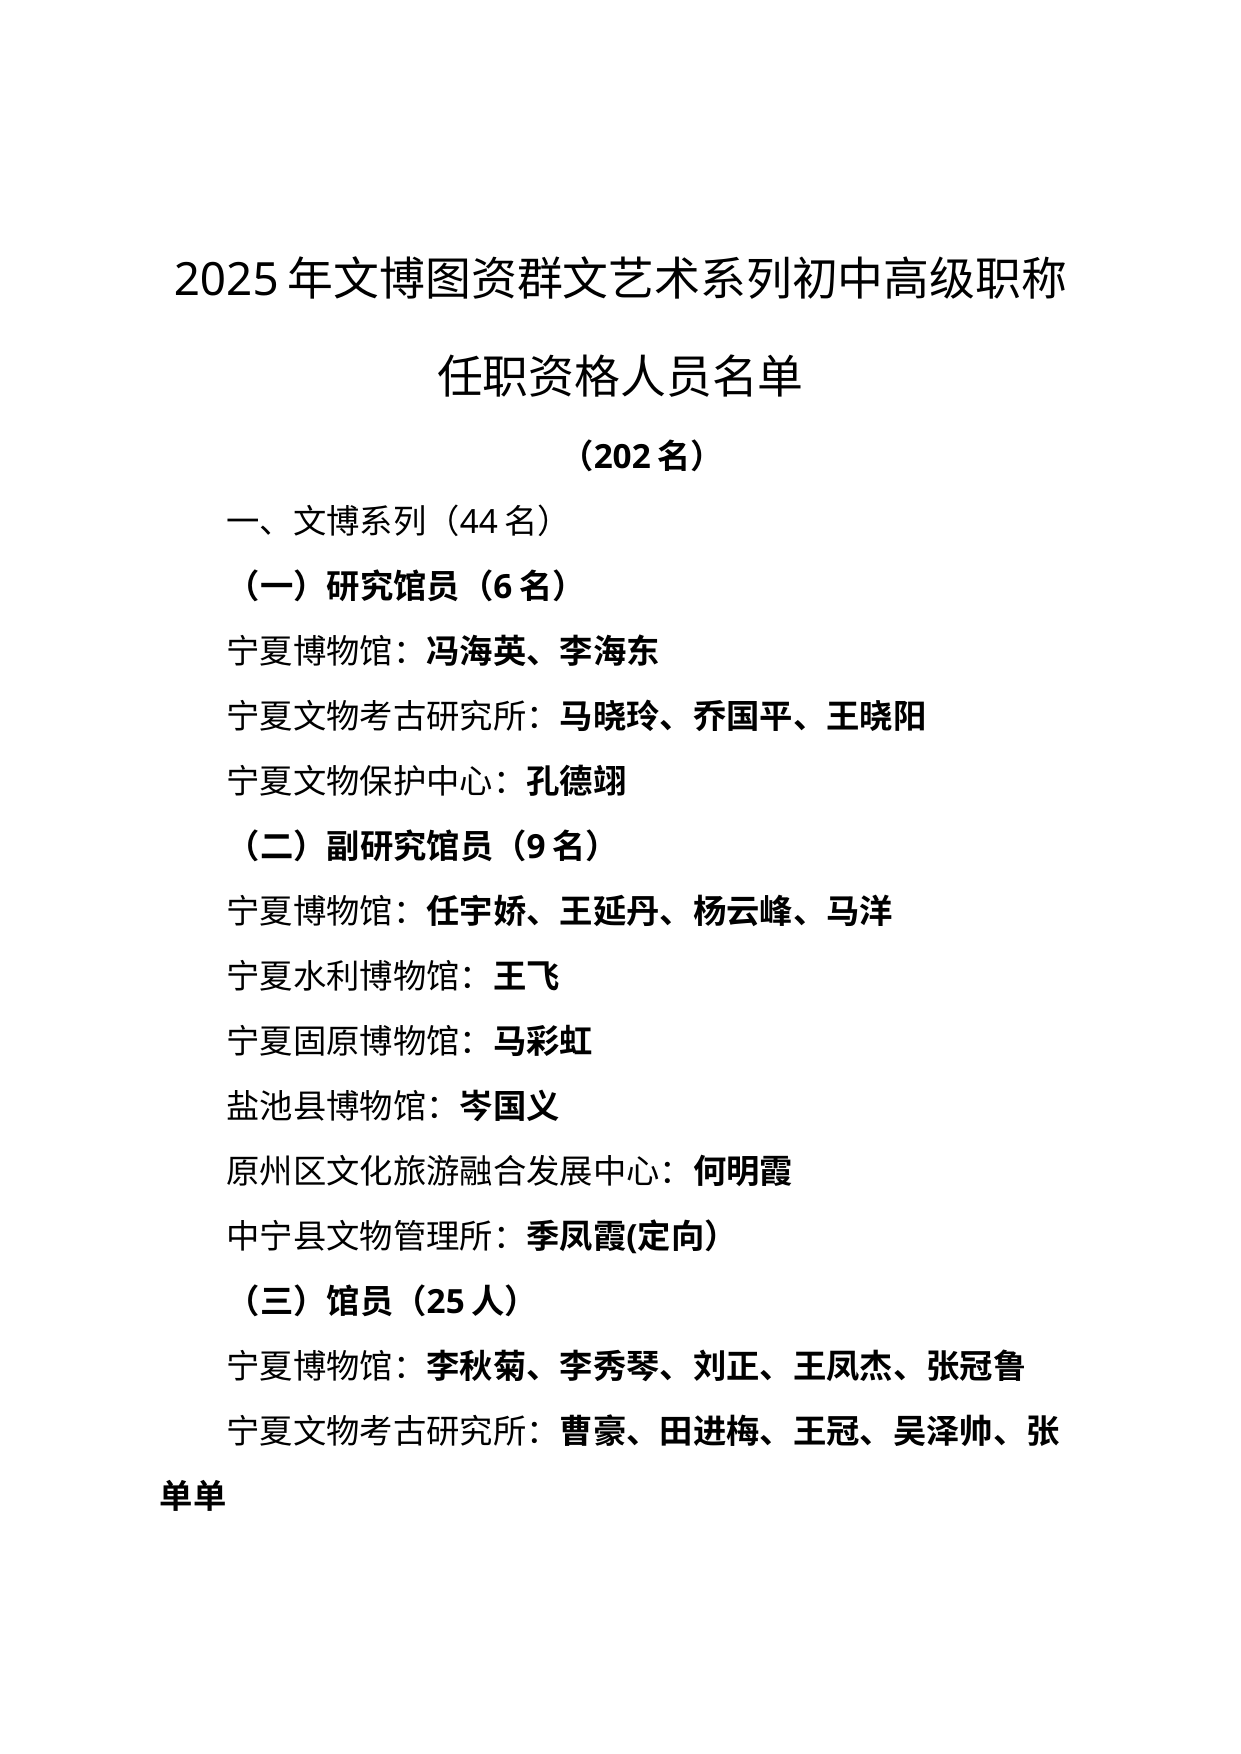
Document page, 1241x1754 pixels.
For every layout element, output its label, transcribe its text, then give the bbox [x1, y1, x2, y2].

text 宁夏固原博物馆：马彩虹 [159, 1007, 1081, 1072]
text 宁夏博物馆：李秋菊、李秀琴、刘正、王凤杰、张冠鲁 [159, 1332, 1081, 1397]
text 中宁县文物管理所：季凤霞(定向） [159, 1202, 1081, 1267]
text 宁夏博物馆：任宇娇、王延丹、杨云峰、马洋 [159, 877, 1081, 942]
text 一、文博系列（44名） [159, 487, 1081, 552]
text 原州区文化旅游融合发展中心：何明霞 [159, 1137, 1081, 1202]
text （一）研究馆员（6名） [159, 552, 1081, 617]
text 宁夏文物考古研究所：马晓玲、乔国平、王晓阳 [159, 682, 1081, 747]
text （202名） [159, 422, 1081, 487]
text 盐池县博物馆：岑国义 [159, 1072, 1081, 1137]
text 宁夏文物保护中心：孔德翊 [159, 747, 1081, 812]
text （三）馆员（25人） [159, 1267, 1081, 1332]
text 宁夏文物考古研究所：曹豪、田进梅、王冠、吴泽帅、张单单 [159, 1397, 1081, 1527]
text 2025年文博图资群文艺术系列初中高级职称 [159, 227, 1081, 324]
text （二）副研究馆员（9名） [159, 812, 1081, 877]
text 宁夏博物馆：冯海英、李海东 [159, 617, 1081, 682]
text 任职资格人员名单 [159, 324, 1081, 422]
text 宁夏水利博物馆：王飞 [159, 942, 1081, 1007]
